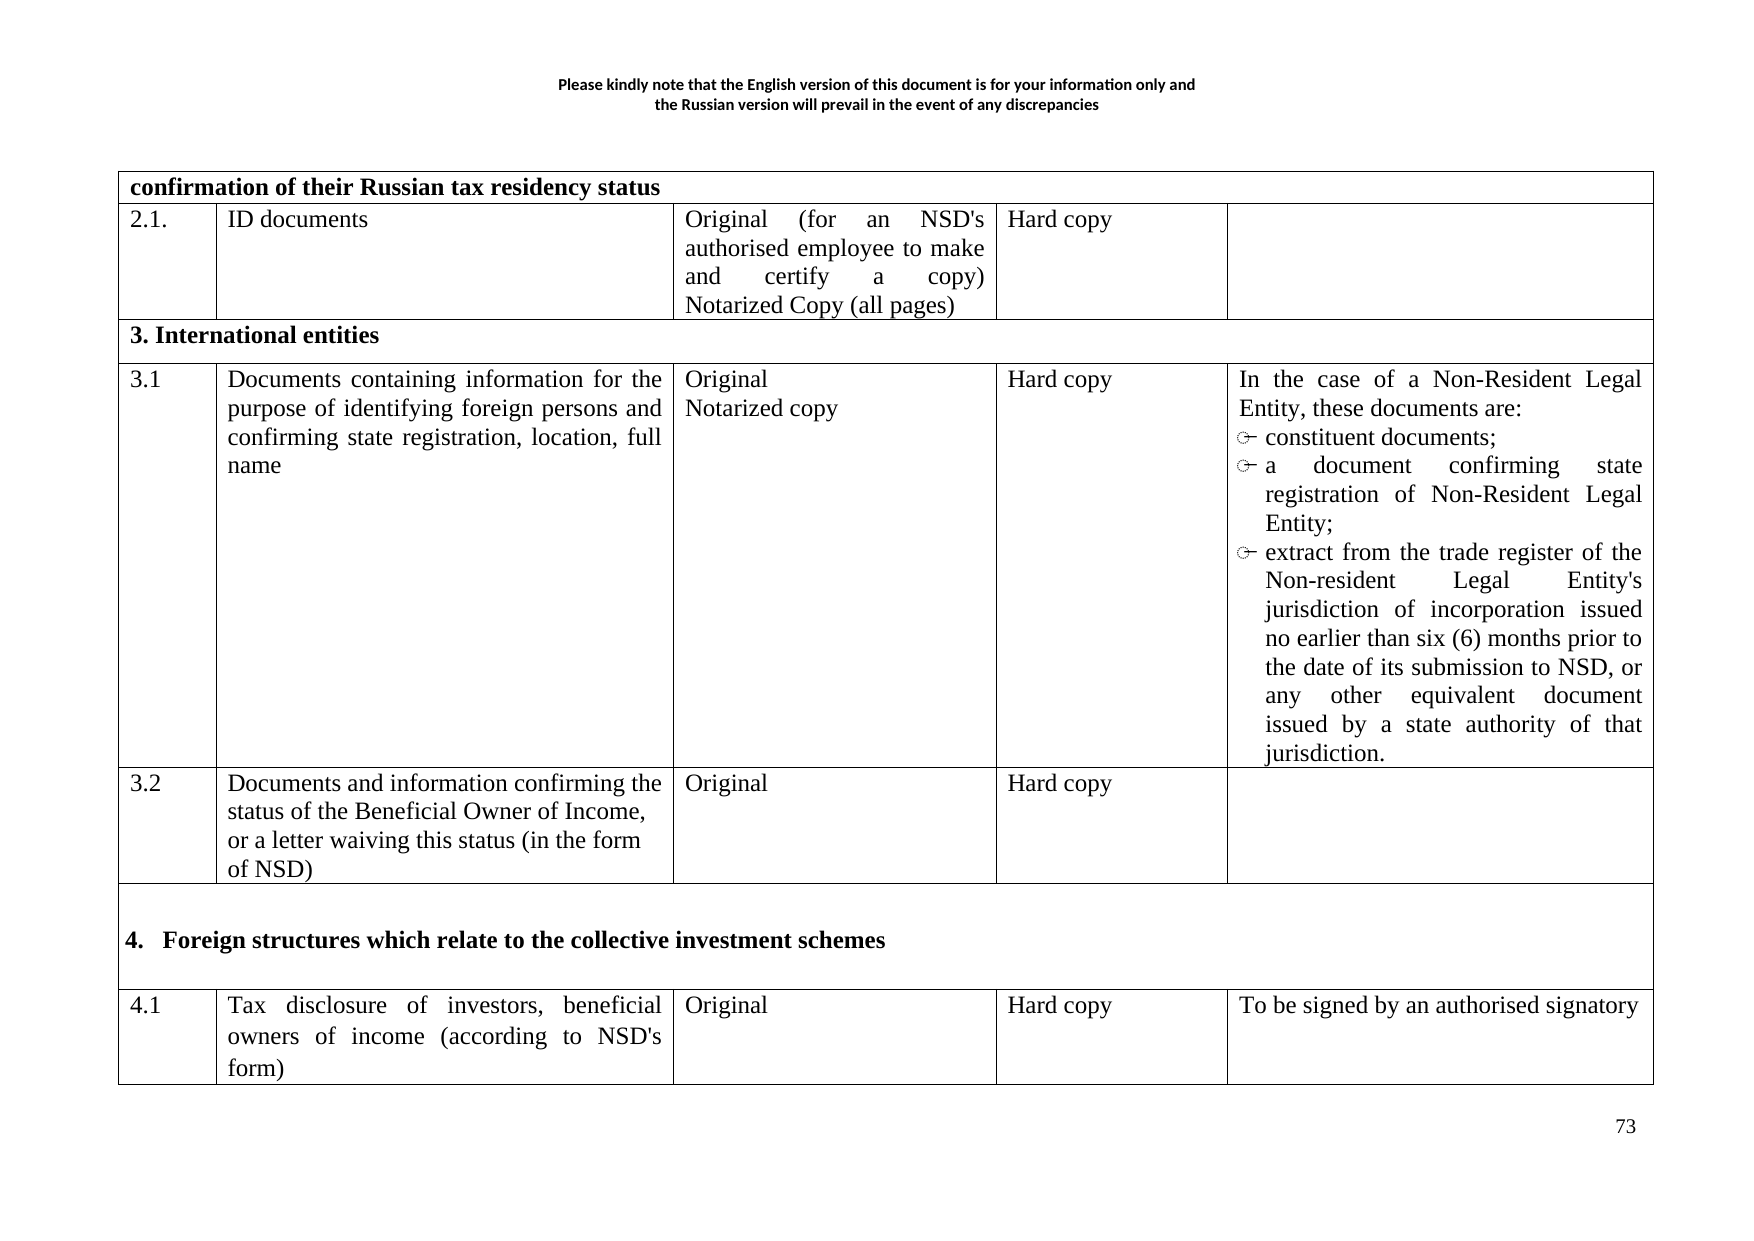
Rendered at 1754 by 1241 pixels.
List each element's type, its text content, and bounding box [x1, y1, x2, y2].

table_cell Original [674, 990, 996, 1084]
table_cell To be signed by an authorised signatory [1228, 990, 1653, 1084]
table_cell Original Notarized copy [674, 364, 996, 767]
table_cell 2.1. [119, 204, 216, 319]
table_cell Hard copy [997, 204, 1227, 319]
table_cell Hard copy [997, 364, 1227, 767]
table_cell 3. International entities [119, 320, 1653, 363]
table_cell Documents and information confirming the status of the Beneficial Owner of Income, or a letter waiving this status (in the form of NSD) [217, 768, 673, 883]
table_cell [1228, 204, 1653, 319]
table_cell Original [674, 768, 996, 883]
table_cell Original (for an NSD's authorised employee to make and certify a copy) Notarized Copy (all pages) [674, 204, 996, 319]
table_cell ID documents [217, 204, 673, 319]
table_cell In the case of a Non-Resident Legal Entity, these documents are: constituent documents; a document confirming state registration of Non-Resident Legal Entity; extract from the trade register of the Non-resident Legal Entity's jurisdiction of incorporation issued no earlier than six (6) months prior to the date of its submission to NSD, or any other equivalent document issued by a state authority of that jurisdiction. [1228, 364, 1653, 767]
table_cell 4.1 [119, 990, 216, 1084]
table_cell 3.1 [119, 364, 216, 767]
table_cell Documents containing information for the purpose of identifying foreign persons and confirming state registration, location, full name [217, 364, 673, 767]
table_cell [1228, 768, 1653, 883]
table_cell Foreign structures which relate to the collective investment schemes [119, 884, 1653, 989]
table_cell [119, 172, 1653, 203]
table_cell Tax disclosure of investors, beneficial owners of income (according to NSD's form) [217, 990, 673, 1084]
table_cell Hard copy [997, 768, 1227, 883]
table_cell Hard copy [997, 990, 1227, 1084]
table_cell 3.2 [119, 768, 216, 883]
